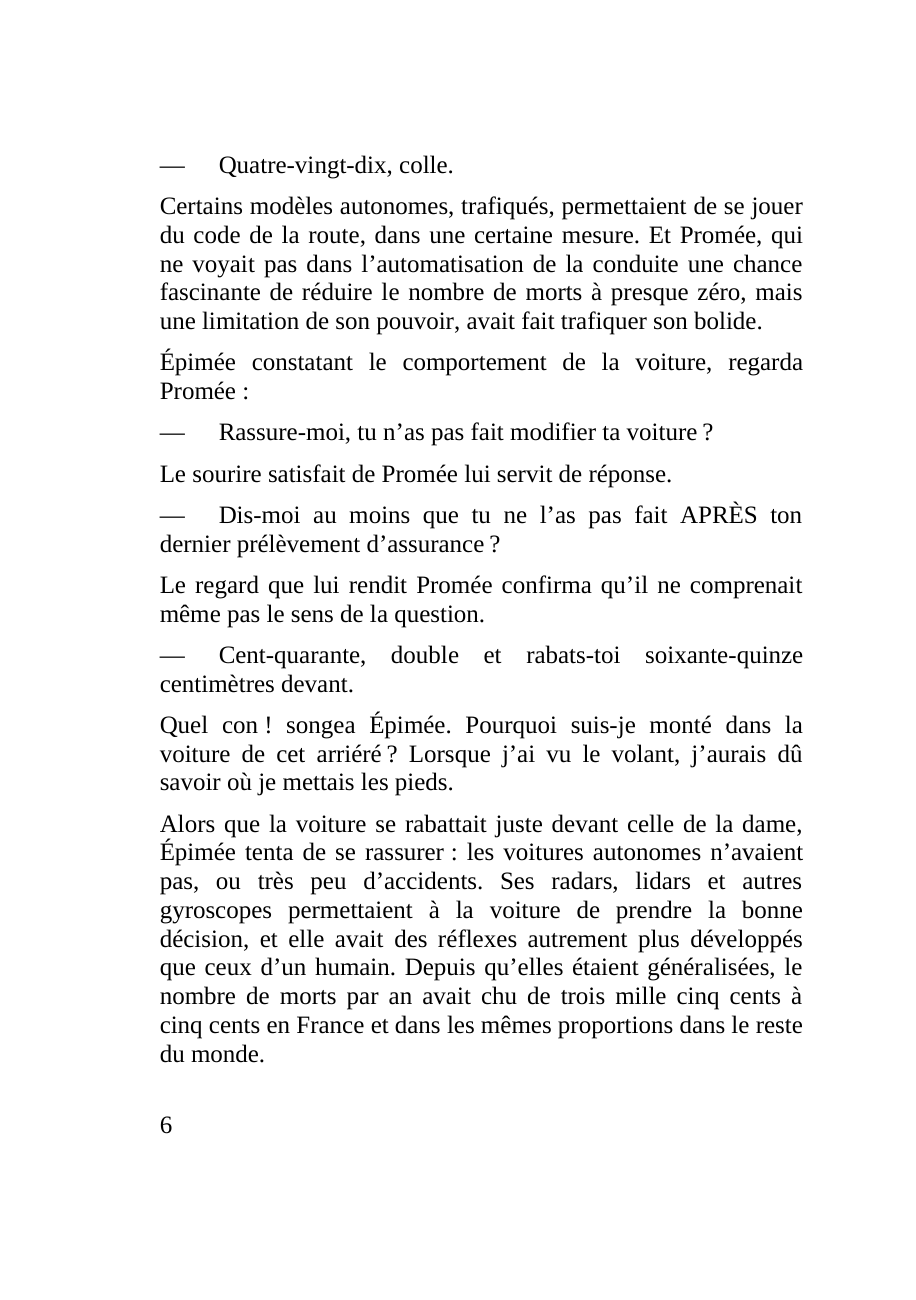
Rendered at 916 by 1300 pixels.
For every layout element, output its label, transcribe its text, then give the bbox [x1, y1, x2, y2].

text Alors que la voiture se rabattait juste devant celle de la dame, Épimée tenta de se rassurer : les voitures autonomes n’avaient pas, ou très peu d’accidents. Ses radars, lidars et autres gyroscopes permettaient à la voiture de prendre la bonne décision, et elle avait des réflexes autrement plus développés que ceux d’un humain. Depuis qu’elles étaient généralisées, le nombre de morts par an avait chu de trois mille cinq cents à cinq cents en France et dans les mêmes proportions dans le reste du monde. [159, 809, 803, 1067]
text Quatre-vingt-dix, colle. [159, 150, 803, 179]
text Certains modèles autonomes, trafiqués, permettaient de se jouer du code de la route, dans une certaine mesure. Et Promée, qui ne voyait pas dans l’automatisation de la conduite une chance fascinante de réduire le nombre de morts à presque zéro, mais une limitation de son pouvoir, avait fait trafiquer son bolide. [159, 191, 803, 335]
text Le sourire satisfait de Promée lui servit de réponse. [159, 459, 803, 487]
text Cent-quarante, double et rabats-toi soixante-quinze centimètres devant. [159, 640, 803, 697]
text Rassure-moi, tu n’as pas fait modifier ta voiture ? [159, 417, 803, 446]
text Dis-moi au moins que tu ne l’as pas fait APRÈS ton dernier prélèvement d’assurance ? [159, 500, 803, 557]
text Épimée constatant le comportement de la voiture, regarda Promée : [159, 347, 803, 405]
text Le regard que lui rendit Promée confirma qu’il ne comprenait même pas le sens de la question. [159, 570, 803, 627]
text Quel con ! songea Épimée. Pourquoi suis-je monté dans la voiture de cet arriéré ? Lorsque j’ai vu le volant, j’aurais dû savoir où je mettais les pieds. [159, 710, 803, 796]
